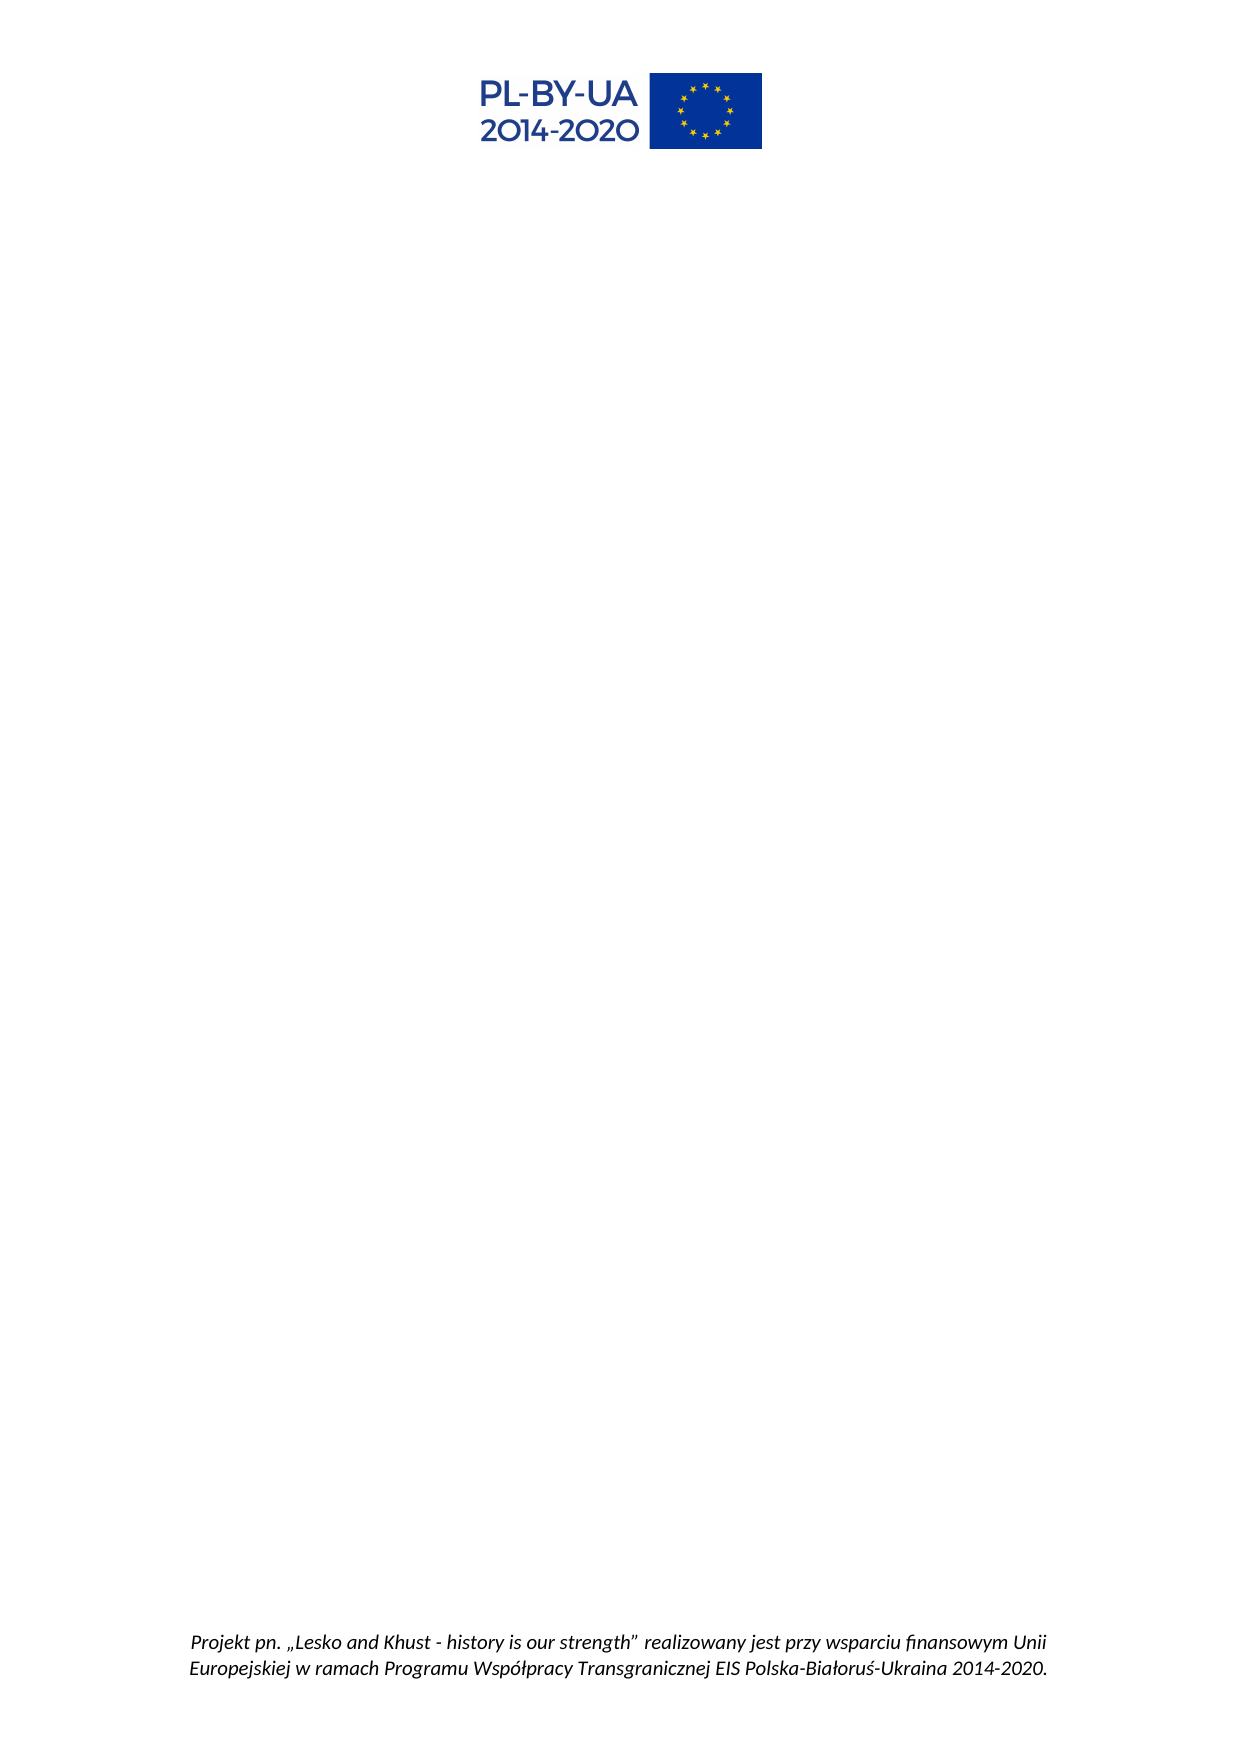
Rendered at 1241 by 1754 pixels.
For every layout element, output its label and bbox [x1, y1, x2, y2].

picture [649, 73, 762, 149]
picture [478, 75, 640, 149]
